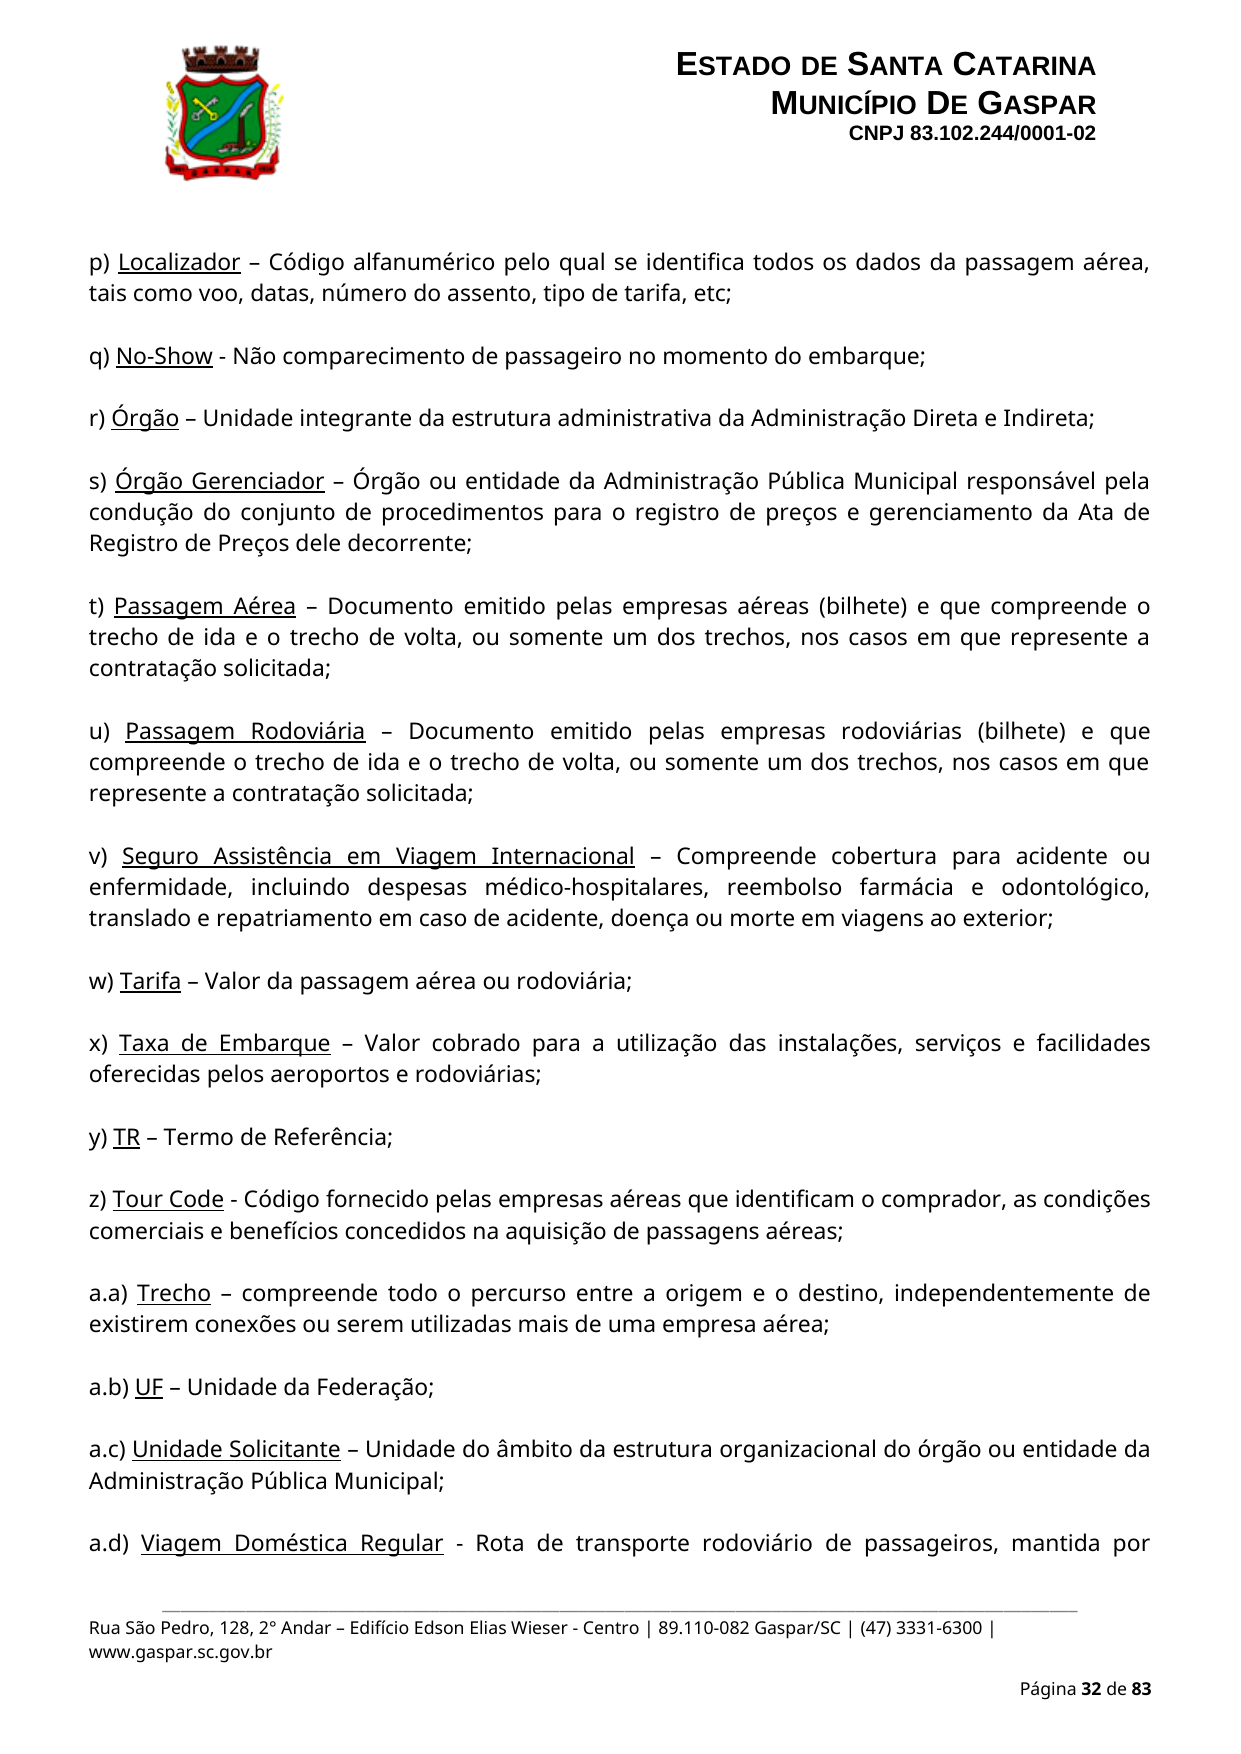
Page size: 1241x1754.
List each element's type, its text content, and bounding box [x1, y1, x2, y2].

text a.c) Unidade Solicitante – Unidade do âmbito da estrutura organizacional do órgão ou entidade da Administração Pública Municipal; [89, 1433, 1152, 1496]
text x) Taxa de Embarque – Valor cobrado para a utilização das instalações, serviços e facilidades oferecidas pelos aeroportos e rodoviárias; [89, 1027, 1152, 1089]
text a.b) UF – Unidade da Federação; [89, 1371, 1152, 1402]
text u) Passagem Rodoviária – Documento emitido pelas empresas rodoviárias (bilhete) e que compreende o trecho de ida e o trecho de volta, ou somente um dos trechos, nos casos em que represente a contratação solicitada; [89, 714, 1152, 808]
text p) Localizador – Código alfanumérico pelo qual se identifica todos os dados da passagem aérea, tais como voo, datas, número do assento, tipo de tarifa, etc; [89, 246, 1152, 308]
text s) Órgão Gerenciador – Órgão ou entidade da Administração Pública Municipal responsável pela condução do conjunto de procedimentos para o registro de preços e gerenciamento da Ata de Registro de Preços dele decorrente; [89, 464, 1152, 558]
text y) TR – Termo de Referência; [89, 1121, 1152, 1152]
text w) Tarifa – Valor da passagem aérea ou rodoviária; [89, 964, 1152, 996]
text r) Órgão – Unidade integrante da estrutura administrativa da Administração Direta e Indireta; [89, 402, 1152, 433]
text t) Passagem Aérea – Documento emitido pelas empresas aéreas (bilhete) e que compreende o trecho de ida e o trecho de volta, ou somente um dos trechos, nos casos em que represente a contratação solicitada; [89, 589, 1152, 683]
text a.a) Trecho – compreende todo o percurso entre a origem e o destino, independentemente de existirem conexões ou serem utilizadas mais de uma empresa aérea; [89, 1277, 1152, 1339]
picture [162, 44, 289, 183]
text z) Tour Code - Código fornecido pelas empresas aéreas que identificam o comprador, as condições comerciais e benefícios concedidos na aquisição de passagens aéreas; [89, 1183, 1152, 1246]
text v) Seguro Assistência em Viagem Internacional – Compreende cobertura para acidente ou enfermidade, incluindo despesas médico-hospitalares, reembolso farmácia e odontológico, translado e repatriamento em caso de acidente, doença ou morte em viagens ao exterior; [89, 839, 1152, 933]
text q) No-Show - Não comparecimento de passageiro no momento do embarque; [89, 339, 1152, 371]
